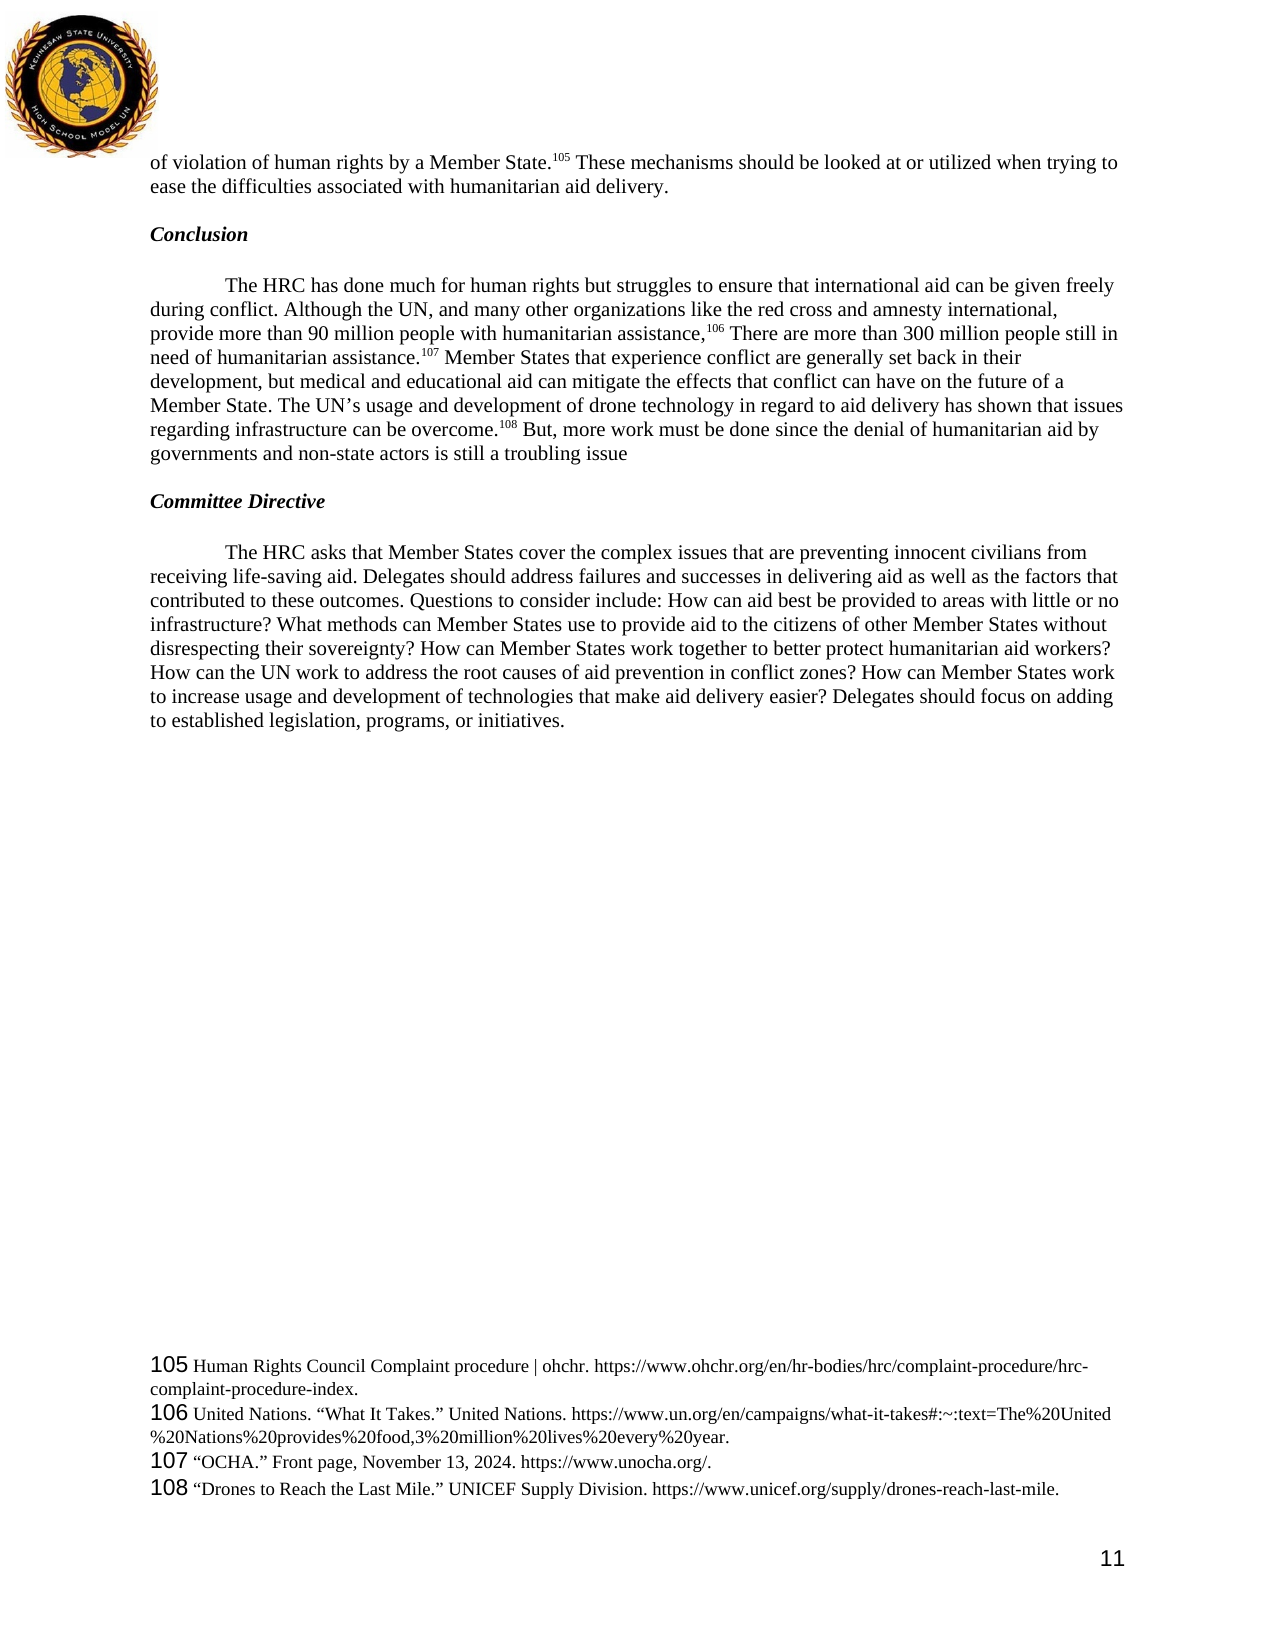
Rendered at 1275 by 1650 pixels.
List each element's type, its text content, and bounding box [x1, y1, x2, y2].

picture [4, 3, 160, 158]
text Committee Directive [150, 489, 1125, 513]
text The HRC has done much for human rights but struggles to ensure that international aid can be given freely during conflict. Although the UN, and many other organizations like the red cross and amnesty international, provide more than 90 million people with humanitarian assistance, There are more than 300 million people still in need of humanitarian assistance. Member States that experience conflict are generally set back in their development, but medical and educational aid can mitigate the effects that conflict can have on the future of a Member State. The UN’s usage and development of drone technology in regard to aid delivery has shown that issues regarding infrastructure can be overcome. But, more work must be done since the denial of humanitarian aid by governments and non-state actors is still a troubling issue [150, 273, 1125, 465]
text The HRC asks that Member States cover the complex issues that are preventing innocent civilians from receiving life-saving aid. Delegates should address failures and successes in delivering aid as well as the factors that contributed to these outcomes. Questions to consider include: How can aid best be provided to areas with little or no infrastructure? What methods can Member States use to provide aid to the citizens of other Member States without disrespecting their sovereignty? How can Member States work together to better protect humanitarian aid workers? How can the UN work to address the root causes of aid prevention in conflict zones? How can Member States work to increase usage and development of technologies that make aid delivery easier? Delegates should focus on adding to established legislation, programs, or initiatives. [150, 539, 1125, 732]
text Conclusion [150, 222, 1125, 246]
